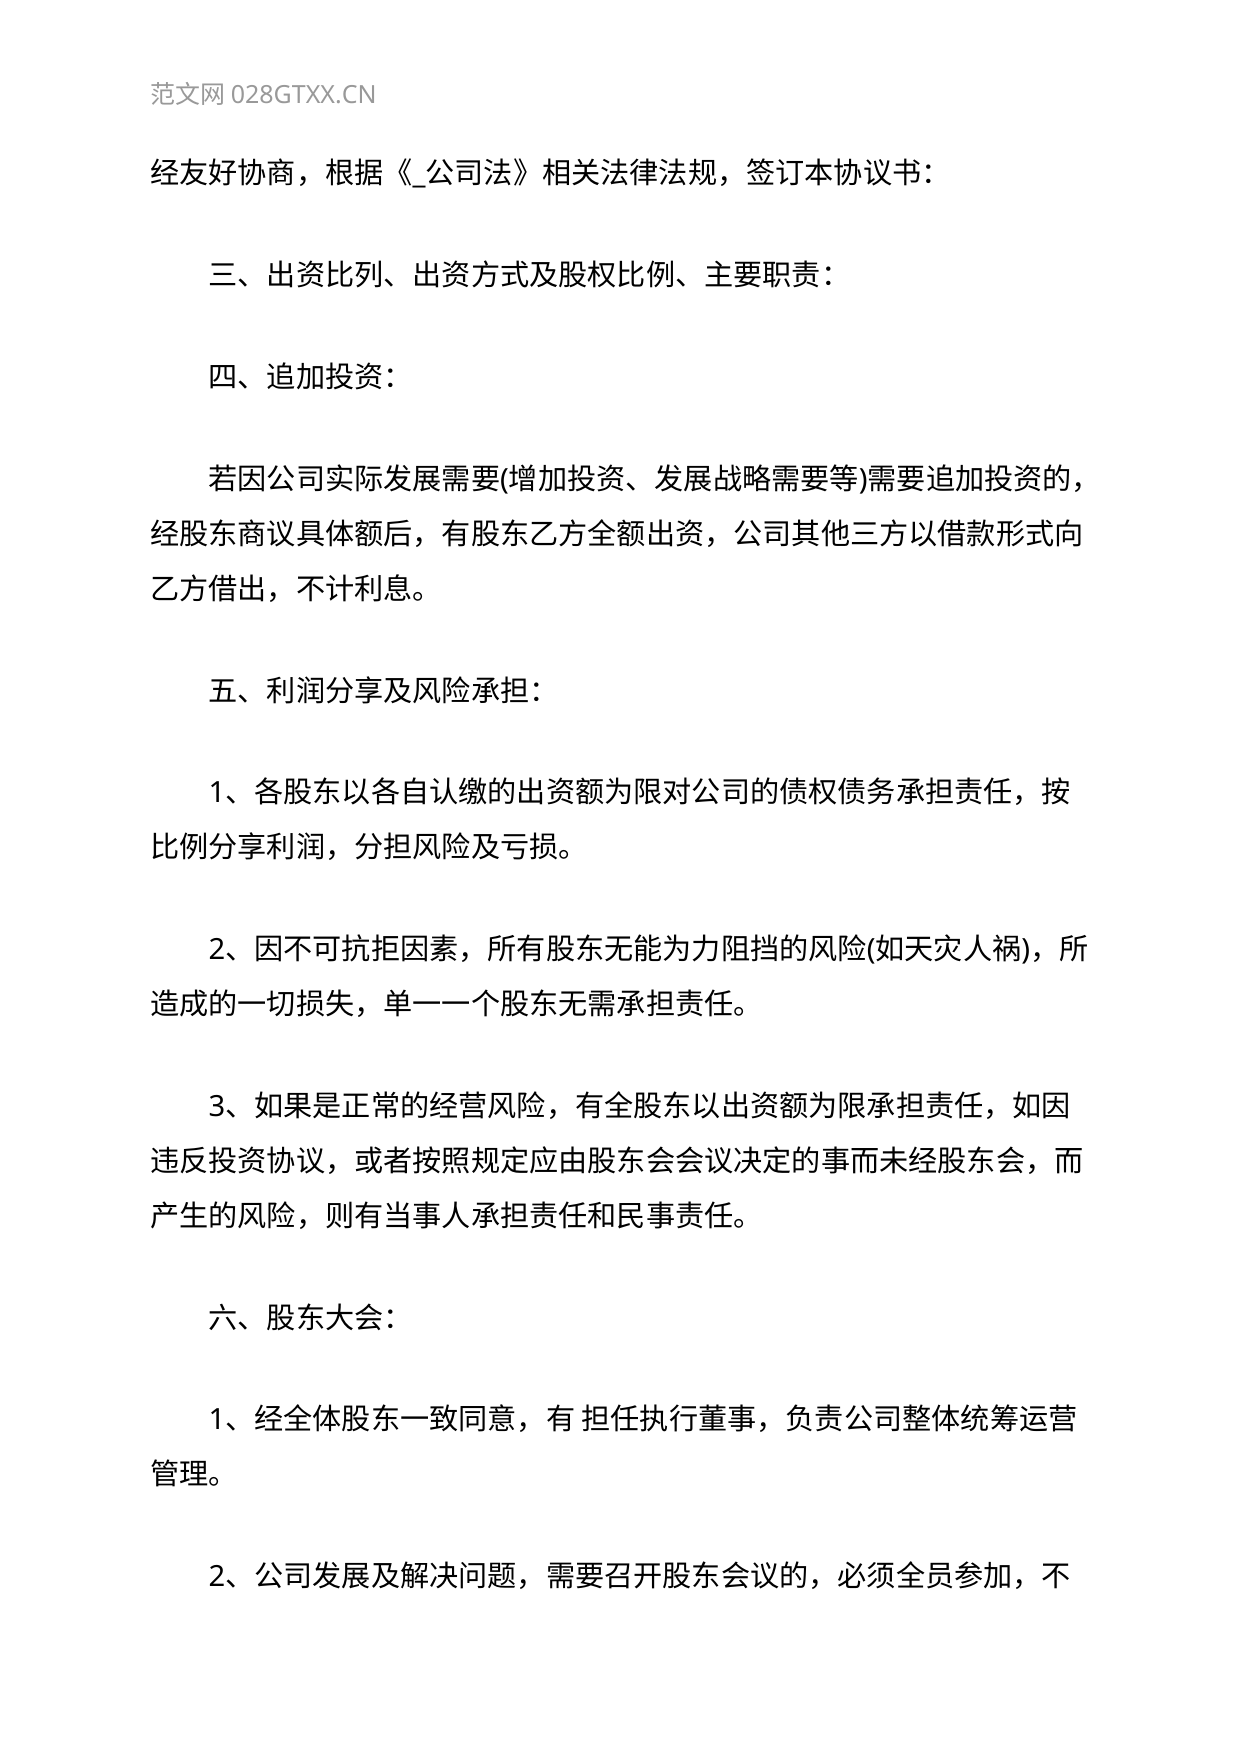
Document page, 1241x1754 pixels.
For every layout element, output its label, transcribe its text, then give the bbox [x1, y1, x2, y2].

text 四、追加投资： [150, 354, 1090, 396]
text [150, 150, 1090, 192]
text 六、股东大会： [150, 1294, 1090, 1336]
text 三、出资比列、出资方式及股权比例、主要职责： [150, 252, 1090, 294]
text 若因公司实际发展需要(增加投资、发展战略需要等)需要追加投资的，经股东商议具体额后，有股东乙方全额出资，公司其他三方以借款形式向乙方借出，不计利息。 [150, 456, 1090, 608]
text 1、各股东以各自认缴的出资额为限对公司的债权债务承担责任，按比例分享利润，分担风险及亏损。 [150, 769, 1090, 866]
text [150, 1553, 1090, 1595]
text 3、如果是正常的经营风险，有全股东以出资额为限承担责任，如因违反投资协议，或者按照规定应由股东会会议决定的事而未经股东会，而产生的风险，则有当事人承担责任和民事责任。 [150, 1082, 1090, 1235]
text 1、经全体股东一致同意，有 担任执行董事，负责公司整体统筹运营管理。 [150, 1396, 1090, 1493]
text 2、因不可抗拒因素，所有股东无能为力阻挡的风险(如天灾人祸)，所造成的一切损失，单一一个股东无需承担责任。 [150, 926, 1090, 1023]
text 五、利润分享及风险承担： [150, 667, 1090, 709]
